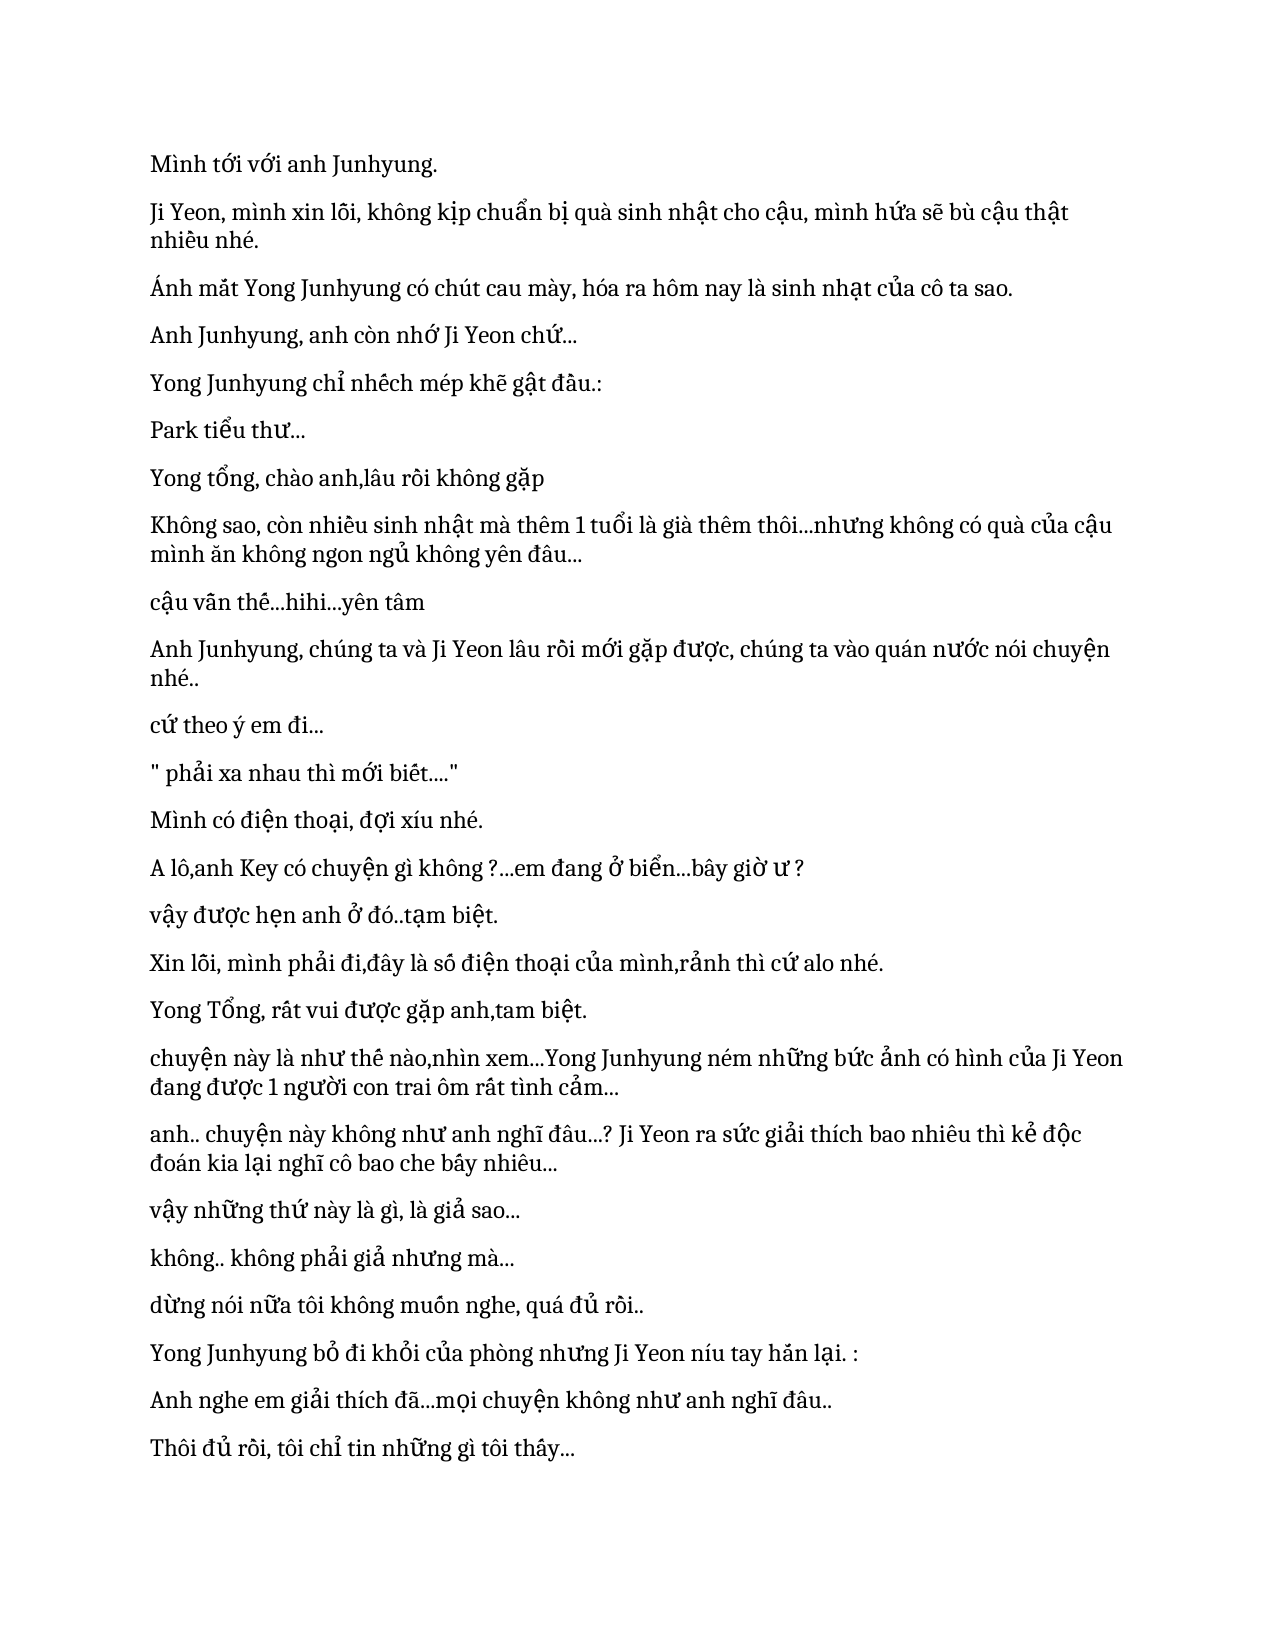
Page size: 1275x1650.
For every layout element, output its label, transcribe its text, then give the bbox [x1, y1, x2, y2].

text Yong tổng, chào anh,lâu rồi không gặp [150, 464, 1125, 492]
text chuyện này là như thế nào,nhìn xem...Yong Junhyung ném những bức ảnh có hình của Ji Yeon đang được 1 người con trai ôm rất tình cảm... [150, 1044, 1125, 1101]
text anh.. chuyện này không như anh nghĩ đâu...? Ji Yeon ra sức giải thích bao nhiêu thì kẻ độc đoán kia lại nghĩ cô bao che bấy nhiêu... [150, 1120, 1125, 1177]
text Anh Junhyung, chúng ta và Ji Yeon lâu rồi mới gặp được, chúng ta vào quán nước nói chuyện nhé.. [150, 635, 1125, 692]
text cậu vẫn thế...hihi...yên tâm [150, 587, 1125, 616]
text Yong Junhyung bỏ đi khỏi của phòng nhưng Ji Yeon níu tay hắn lại. : [150, 1339, 1125, 1367]
text cứ theo ý em đi... [150, 711, 1125, 740]
text dừng nói nữa tôi không muốn nghe, quá đủ rồi.. [150, 1291, 1125, 1320]
text vậy được hẹn anh ở đó..tạm biệt. [150, 901, 1125, 930]
text Anh Junhyung, anh còn nhớ Ji Yeon chứ... [150, 321, 1125, 350]
text Yong Tổng, rất vui được gặp anh,tam biệt. [150, 996, 1125, 1025]
text Mình có điện thoại, đợi xíu nhé. [150, 806, 1125, 835]
text A lô,anh Key có chuyện gì không ?...em đang ở biển...bây giờ ư ? [150, 854, 1125, 882]
text " phải xa nhau thì mới biết...." [150, 759, 1125, 787]
text Ánh mắt Yong Junhyung có chút cau mày, hóa ra hôm nay là sinh nhạt của cô ta sao. [150, 274, 1125, 302]
text Mình tới với anh Junhyung. [150, 150, 1125, 179]
text Ji Yeon, mình xin lỗi, không kịp chuẩn bị quà sinh nhật cho cậu, mình hứa sẽ bù cậu thật nhiều nhé. [150, 197, 1125, 255]
text vậy những thứ này là gì, là giả sao... [150, 1196, 1125, 1225]
text Park tiểu thư... [150, 416, 1125, 445]
text không.. không phải giả nhưng mà... [150, 1244, 1125, 1272]
text Yong Junhyung chỉ nhếch mép khẽ gật đầu.: [150, 369, 1125, 397]
text Không sao, còn nhiều sinh nhật mà thêm 1 tuổi là già thêm thôi...nhưng không có quà của cậu mình ăn không ngon ngủ không yên đâu... [150, 511, 1125, 569]
text Anh nghe em giải thích đã...mọi chuyện không như anh nghĩ đâu.. [150, 1386, 1125, 1415]
text Xin lỗi, mình phải đi,đây là số điện thoại của mình,rảnh thì cứ alo nhé. [150, 949, 1125, 977]
text Thôi đủ rồi, tôi chỉ tin những gì tôi thấy... [150, 1434, 1125, 1462]
